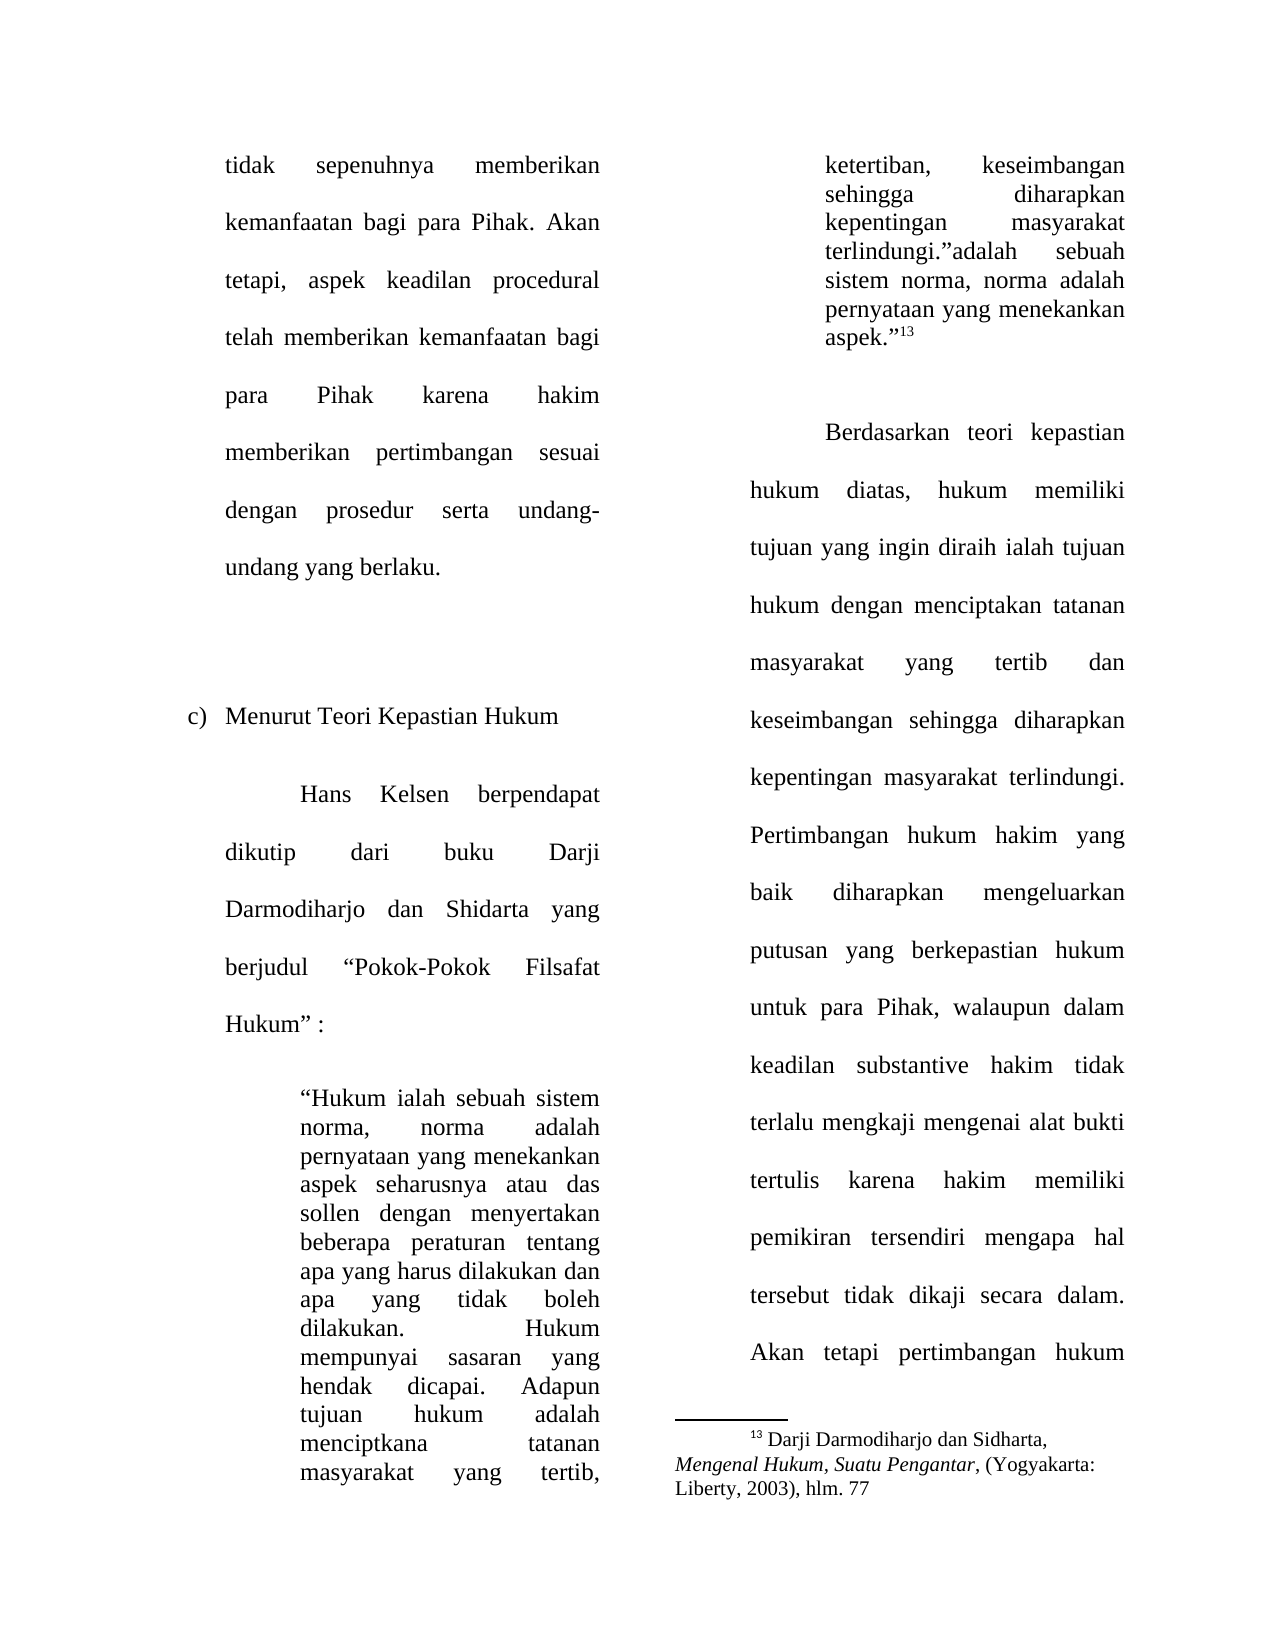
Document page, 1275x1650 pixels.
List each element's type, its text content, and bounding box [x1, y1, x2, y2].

text Hans Kelsen berpendapat dikutip dari buku Darji Darmodiharjo dan Shidarta yang berjudul “Pokok-Pokok Filsafat Hukum” : [225, 779, 600, 1038]
text “Hukum ialah sebuah sistem norma, norma adalah pernyataan yang menekankan aspek seharusnya atau das sollen dengan menyertakan beberapa peraturan tentang apa yang harus dilakukan dan apa yang tidak boleh dilakukan. Hukum mempunyai sasaran yang hendak dicapai. Adapun tujuan hukum adalah menciptkana tatanan masyarakat yang tertib, ketertiban, keseimbangan sehingga diharapkan kepentingan masyarakat terlindungi.”adalah sebuah sistem norma, norma adalah pernyataan yang menekankan aspek.” [825, 150, 1125, 351]
list Menurut Teori Kepastian Hukum [187, 701, 600, 729]
text “Hukum ialah sebuah sistem norma, norma adalah pernyataan yang menekankan aspek seharusnya atau das sollen dengan menyertakan beberapa peraturan tentang apa yang harus dilakukan dan apa yang tidak boleh dilakukan. Hukum mempunyai sasaran yang hendak dicapai. Adapun tujuan hukum adalah menciptkana tatanan masyarakat yang tertib, ketertiban, keseimbangan sehingga diharapkan kepentingan masyarakat terlindungi.”adalah sebuah sistem norma, norma adalah pernyataan yang menekankan aspek.” [300, 1083, 600, 1486]
